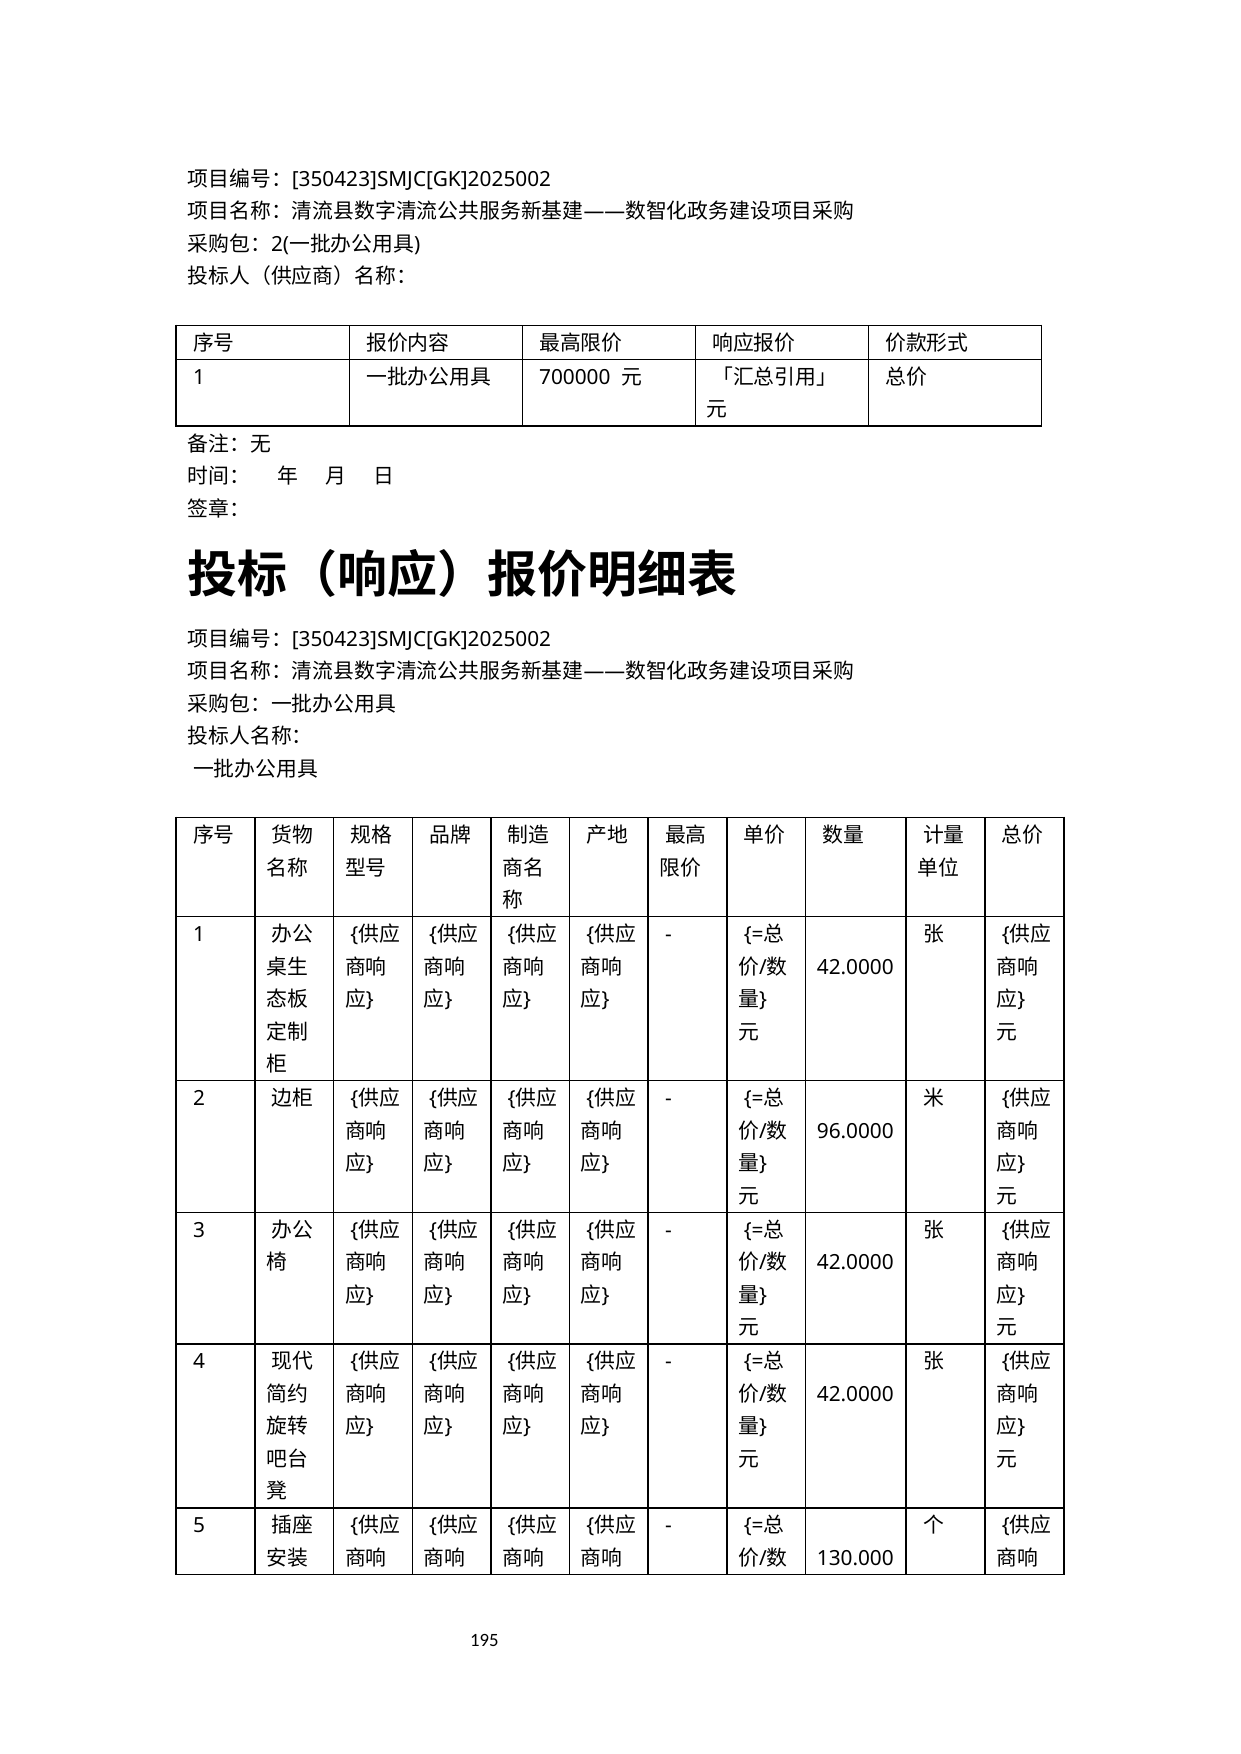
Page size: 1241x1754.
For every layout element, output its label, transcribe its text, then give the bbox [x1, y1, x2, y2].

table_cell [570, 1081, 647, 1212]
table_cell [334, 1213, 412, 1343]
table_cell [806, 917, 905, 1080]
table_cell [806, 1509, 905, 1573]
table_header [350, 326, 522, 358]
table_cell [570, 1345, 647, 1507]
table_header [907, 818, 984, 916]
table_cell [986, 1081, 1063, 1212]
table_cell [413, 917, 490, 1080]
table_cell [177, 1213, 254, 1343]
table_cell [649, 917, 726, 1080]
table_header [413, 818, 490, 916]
text 项目编号：[350423]SMJC[GK]2025002 [187, 622, 1053, 654]
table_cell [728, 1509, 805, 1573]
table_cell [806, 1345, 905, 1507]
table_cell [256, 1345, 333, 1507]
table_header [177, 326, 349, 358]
text 投标（响应）报价明细表 [187, 524, 1053, 622]
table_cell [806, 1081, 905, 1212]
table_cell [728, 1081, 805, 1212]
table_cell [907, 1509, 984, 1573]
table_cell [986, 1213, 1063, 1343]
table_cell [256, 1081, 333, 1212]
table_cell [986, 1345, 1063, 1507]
text 采购包：一批办公用具 [187, 687, 1053, 719]
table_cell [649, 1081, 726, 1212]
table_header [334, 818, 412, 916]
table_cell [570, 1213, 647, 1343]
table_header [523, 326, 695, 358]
text 签章： [187, 492, 1053, 524]
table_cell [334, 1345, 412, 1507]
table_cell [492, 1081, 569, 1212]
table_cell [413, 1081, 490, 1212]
text 一批办公用具 [187, 752, 1053, 784]
text 投标人（供应商）名称： [187, 259, 1053, 292]
text 采购包：2(一批办公用具) [187, 227, 1053, 259]
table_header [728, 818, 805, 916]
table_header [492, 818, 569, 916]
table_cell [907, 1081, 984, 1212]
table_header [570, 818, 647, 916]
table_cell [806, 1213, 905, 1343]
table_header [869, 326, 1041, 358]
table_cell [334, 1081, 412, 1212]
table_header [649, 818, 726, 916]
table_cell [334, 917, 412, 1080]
text 项目名称：清流县数字清流公共服务新基建——数智化政务建设项目采购 [187, 654, 1053, 687]
text 项目名称：清流县数字清流公共服务新基建——数智化政务建设项目采购 [187, 194, 1053, 227]
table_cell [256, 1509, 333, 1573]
text 备注：无 [187, 427, 1053, 459]
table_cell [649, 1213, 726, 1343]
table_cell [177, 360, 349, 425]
text 投标人名称： [187, 719, 1053, 752]
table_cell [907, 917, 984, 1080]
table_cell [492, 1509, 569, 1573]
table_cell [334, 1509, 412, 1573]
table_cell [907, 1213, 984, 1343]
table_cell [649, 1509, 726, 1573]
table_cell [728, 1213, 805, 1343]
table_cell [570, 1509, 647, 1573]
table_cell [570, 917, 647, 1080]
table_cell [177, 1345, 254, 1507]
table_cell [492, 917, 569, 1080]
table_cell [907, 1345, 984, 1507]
text 时间： 年 月 日 [187, 459, 1053, 492]
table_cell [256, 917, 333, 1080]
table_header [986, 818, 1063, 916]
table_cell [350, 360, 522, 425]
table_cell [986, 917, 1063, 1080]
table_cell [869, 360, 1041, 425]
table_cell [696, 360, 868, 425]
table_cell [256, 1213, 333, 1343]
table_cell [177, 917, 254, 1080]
text 项目编号：[350423]SMJC[GK]2025002 [187, 162, 881, 194]
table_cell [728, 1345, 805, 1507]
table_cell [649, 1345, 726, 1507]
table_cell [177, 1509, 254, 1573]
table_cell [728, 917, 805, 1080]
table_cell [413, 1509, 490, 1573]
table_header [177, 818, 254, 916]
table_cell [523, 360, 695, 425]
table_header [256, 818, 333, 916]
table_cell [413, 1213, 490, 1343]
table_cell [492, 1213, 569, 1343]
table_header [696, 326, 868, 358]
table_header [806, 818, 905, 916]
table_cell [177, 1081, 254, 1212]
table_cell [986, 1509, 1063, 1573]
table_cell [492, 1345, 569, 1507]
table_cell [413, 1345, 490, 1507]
